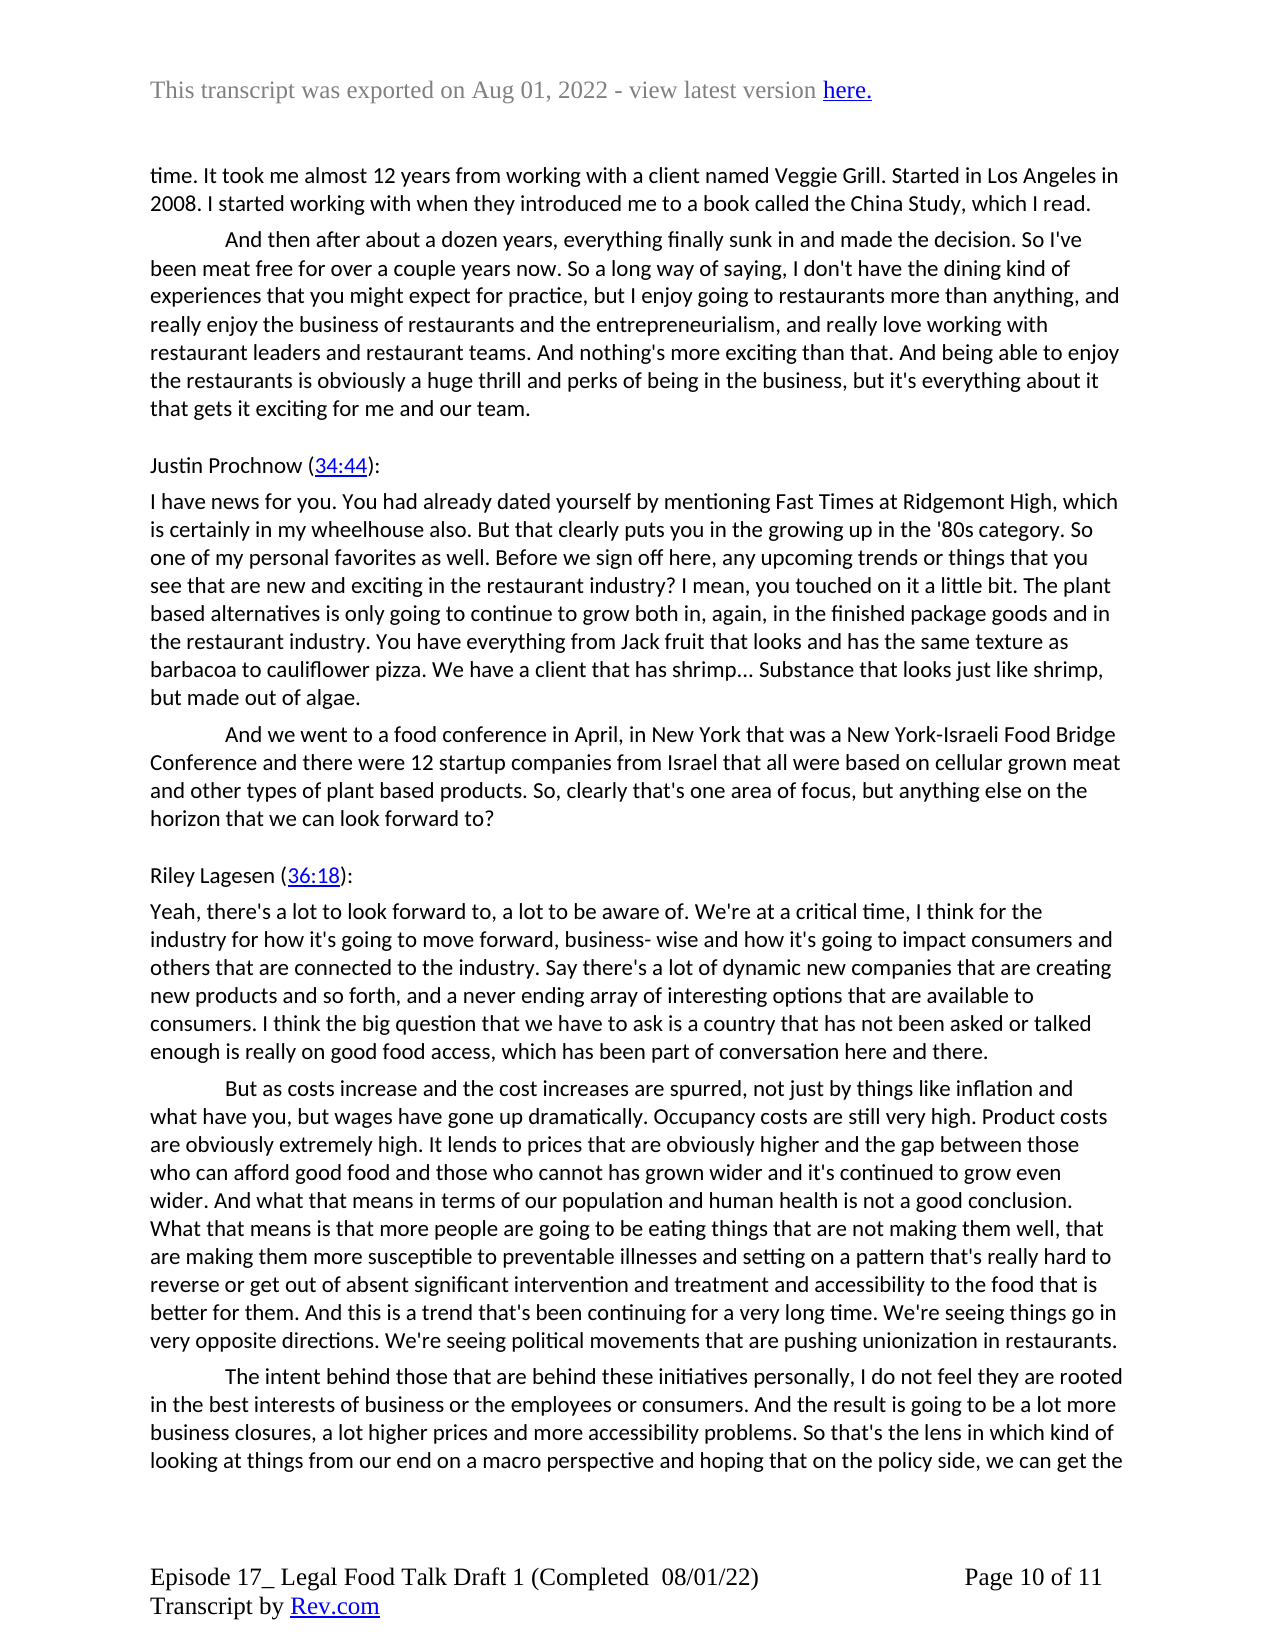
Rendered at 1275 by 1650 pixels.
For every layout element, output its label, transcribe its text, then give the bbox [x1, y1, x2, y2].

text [150, 161, 1125, 217]
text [150, 1362, 1125, 1474]
text Riley Lagesen (36:18): [150, 861, 1125, 889]
text Yeah, there's a lot to look forward to, a lot to be aware of. We're at a critical time, I think for the industry for how it's going to move forward, business- wise and how it's going to impact consumers and others that are connected to the industry. Say there's a lot of dynamic new companies that are creating new products and so forth, and a never ending array of interesting options that are available to consumers. I think the big question that we have to ask is a country that has not been asked or talked enough is really on good food access, which has been part of conversation here and there. [150, 897, 1125, 1066]
text But as costs increase and the cost increases are spurred, not just by things like inflation and what have you, but wages have gone up dramatically. Occupancy costs are still very high. Product costs are obviously extremely high. It lends to prices that are obviously higher and the gap between those who can afford good food and those who cannot has grown wider and it's continued to grow even wider. And what that means in terms of our population and human health is not a good conclusion. What that means is that more people are going to be eating things that are not making them well, that are making them more susceptible to preventable illnesses and setting on a pattern that's really hard to reverse or get out of absent significant intervention and treatment and accessibility to the food that is better for them. And this is a trend that's been continuing for a very long time. We're seeing things go in very opposite directions. We're seeing political movements that are pushing unionization in restaurants. [150, 1074, 1125, 1354]
text I have news for you. You had already dated yourself by mentioning Fast Times at Ridgemont High, which is certainly in my wheelhouse also. But that clearly puts you in the growing up in the '80s category. So one of my personal favorites as well. Before we sign off here, any upcoming trends or things that you see that are new and exciting in the restaurant industry? I mean, you touched on it a little bit. The plant based alternatives is only going to continue to grow both in, again, in the finished package goods and in the restaurant industry. You have everything from Jack fruit that looks and has the same texture as barbacoa to cauliflower pizza. We have a client that has shrimp... Substance that looks just like shrimp, but made out of algae. [150, 487, 1125, 711]
text Justin Prochnow (34:44): [150, 451, 1125, 479]
text And then after about a dozen years, everything finally sunk in and made the decision. So I've been meat free for over a couple years now. So a long way of saying, I don't have the dining kind of experiences that you might expect for practice, but I enjoy going to restaurants more than anything, and really enjoy the business of restaurants and the entrepreneurialism, and really love working with restaurant leaders and restaurant teams. And nothing's more exciting than that. And being able to enjoy the restaurants is obviously a huge thrill and perks of being in the business, but it's everything about it that gets it exciting for me and our team. [150, 226, 1125, 422]
text And we went to a food conference in April, in New York that was a New York-Israeli Food Bridge Conference and there were 12 startup companies from Israel that all were based on cellular grown meat and other types of plant based products. So, clearly that's one area of focus, but anything else on the horizon that we can look forward to? [150, 720, 1125, 832]
